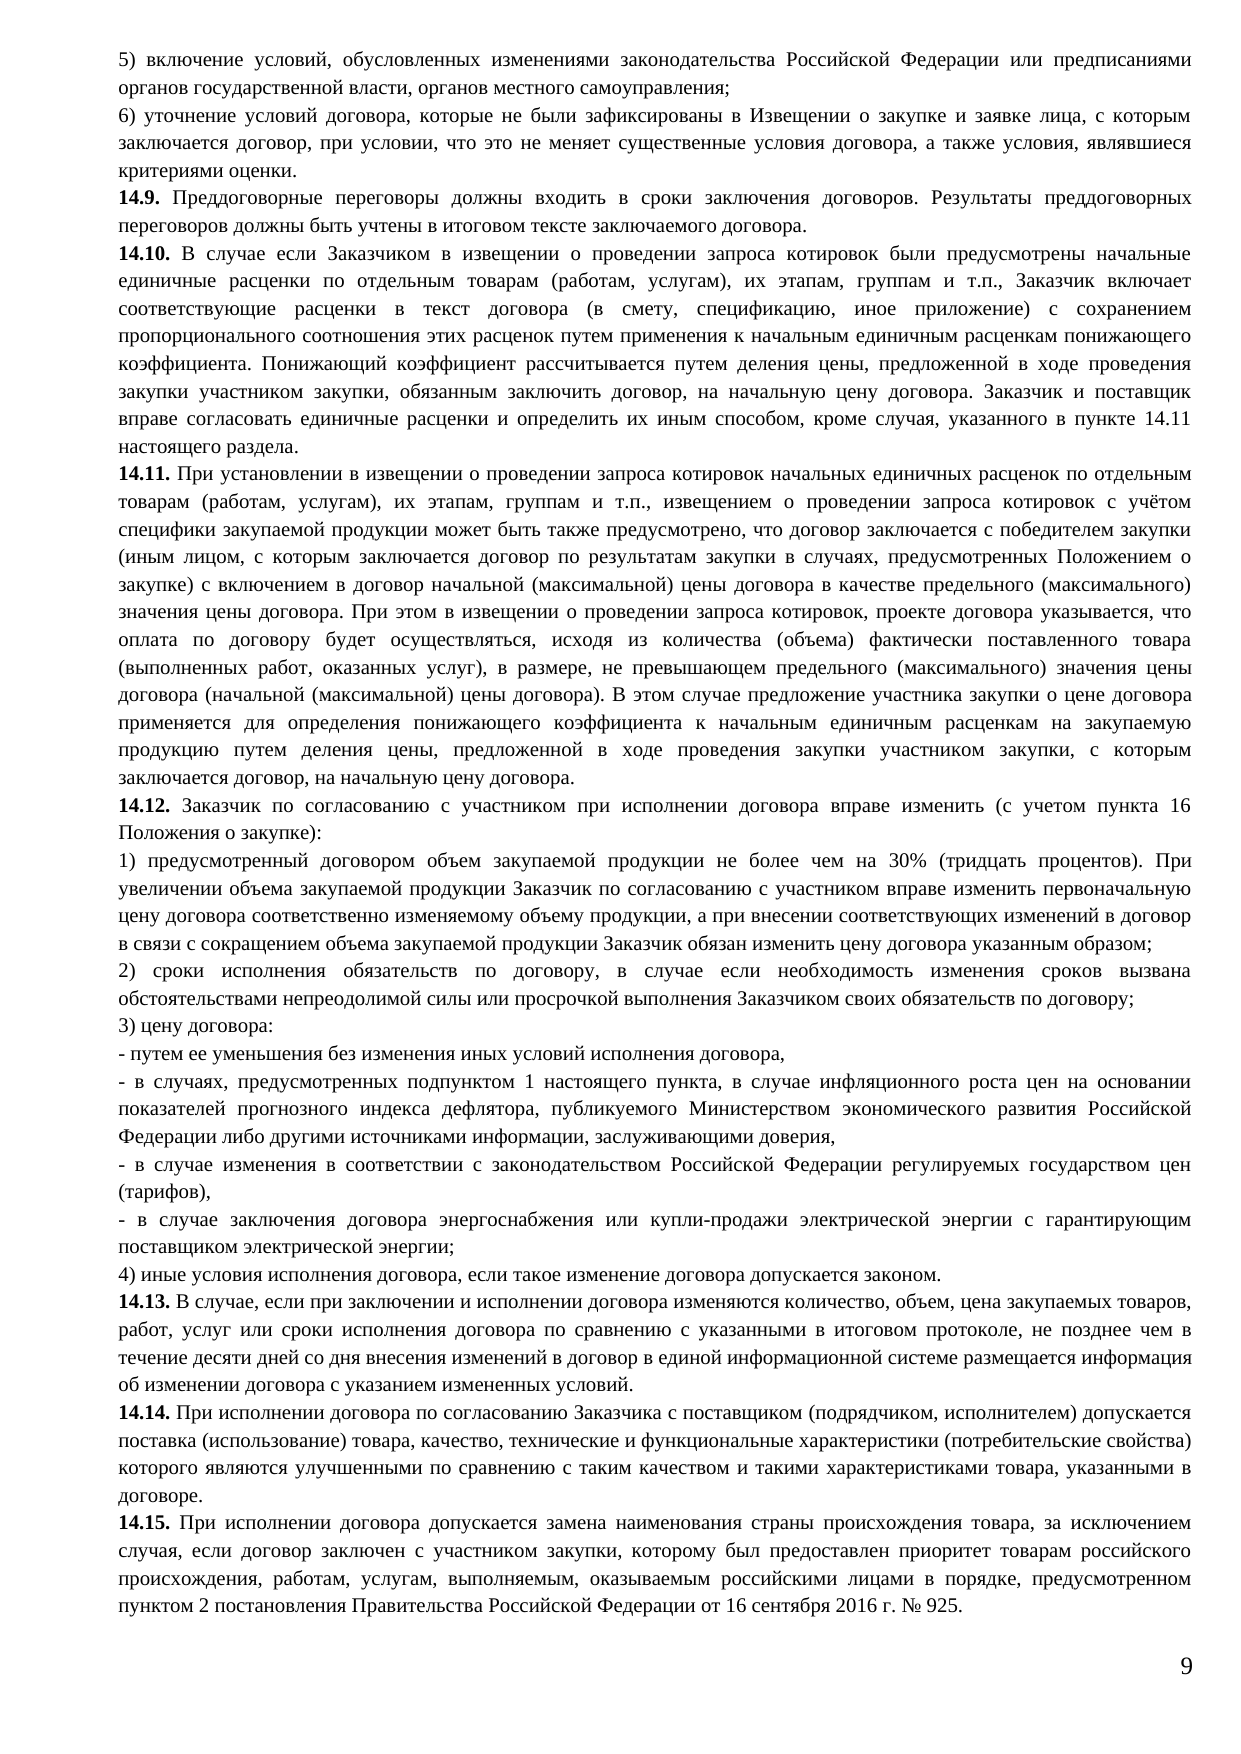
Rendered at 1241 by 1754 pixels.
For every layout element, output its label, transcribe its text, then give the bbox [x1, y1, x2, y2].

text 14.12. Заказчик по согласованию с участником при исполнении договора вправе изменить (с учетом пункта 16 Положения о закупке): [118, 793, 1193, 844]
text 14.13. В случае, если при заключении и исполнении договора изменяются количество, объем, цена закупаемых товаров, работ, услуг или сроки исполнения договора по сравнению с указанными в итоговом протоколе, не позднее чем в течение десяти дней со дня внесения изменений в договор в единой информационной системе размещается информация об изменении договора с указанием измененных условий. [118, 1289, 1193, 1396]
text 3) цену договора: [118, 1013, 1193, 1037]
text 4) иные условия исполнения договора, если такое изменение договора допускается законом. [118, 1262, 1193, 1286]
text 14.9. Преддоговорные переговоры должны входить в сроки заключения договоров. Результаты преддоговорных переговоров должны быть учтены в итоговом тексте заключаемого договора. [118, 185, 1193, 237]
text 14.14. При исполнении договора по согласованию Заказчика с поставщиком (подрядчиком, исполнителем) допускается поставка (использование) товара, качество, технические и функциональные характеристики (потребительские свойства) которого являются улучшенными по сравнению с таким качеством и такими характеристиками товара, указанными в договоре. [118, 1400, 1193, 1507]
text 14.15. При исполнении договора допускается замена наименования страны происхождения товара, за исключением случая, если договор заключен с участником закупки, которому был предоставлен приоритет товарам российского происхождения, работам, услугам, выполняемым, оказываемым российскими лицами в порядке, предусмотренном пунктом 2 постановления Правительства Российской Федерации от 16 сентября 2016 г. № 925. [118, 1510, 1193, 1617]
text 2) сроки исполнения обязательств по договору, в случае если необходимость изменения сроков вызвана обстоятельствами непреодолимой силы или просрочкой выполнения Заказчиком своих обязательств по договору; [118, 958, 1193, 1010]
text 6) уточнение условий договора, которые не были зафиксированы в Извещении о закупке и заявке лица, с которым заключается договор, при условии, что это не меняет существенные условия договора, а также условия, являвшиеся критериями оценки. [118, 102, 1193, 182]
text 14.10. В случае если Заказчиком в извещении о проведении запроса котировок были предусмотрены начальные единичные расценки по отдельным товарам (работам, услугам), их этапам, группам и т.п., Заказчик включает соответствующие расценки в текст договора (в смету, спецификацию, иное приложение) с сохранением пропорционального соотношения этих расценок путем применения к начальным единичным расценкам понижающего коэффициента. Понижающий коэффициент рассчитывается путем деления цены, предложенной в ходе проведения закупки участником закупки, обязанным заключить договор, на начальную цену договора. Заказчик и поставщик вправе согласовать единичные расценки и определить их иным способом, кроме случая, указанного в пункте 14.11 настоящего раздела. [118, 241, 1193, 458]
text 1) предусмотренный договором объем закупаемой продукции не более чем на 30% (тридцать процентов). При увеличении объема закупаемой продукции Заказчик по согласованию с участником вправе изменить первоначальную цену договора соответственно изменяемому объему продукции, а при внесении соответствующих изменений в договор в связи с сокращением объема закупаемой продукции Заказчик обязан изменить цену договора указанным образом; [118, 848, 1193, 955]
text - в случае изменения в соответствии с законодательством Российской Федерации регулируемых государством цен (тарифов), [118, 1151, 1193, 1203]
text 14.11. При установлении в извещении о проведении запроса котировок начальных единичных расценок по отдельным товарам (работам, услугам), их этапам, группам и т.п., извещением о проведении запроса котировок с учётом специфики закупаемой продукции может быть также предусмотрено, что договор заключается с победителем закупки (иным лицом, с которым заключается договор по результатам закупки в случаях, предусмотренных Положением о закупке) с включением в договор начальной (максимальной) цены договора в качестве предельного (максимального) значения цены договора. При этом в извещении о проведении запроса котировок, проекте договора указывается, что оплата по договору будет осуществляться, исходя из количества (объема) фактически поставленного товара (выполненных работ, оказанных услуг), в размере, не превышающем предельного (максимального) значения цены договора (начальной (максимальной) цены договора). В этом случае предложение участника закупки о цене договора применяется для определения понижающего коэффициента к начальным единичным расценкам на закупаемую продукцию путем деления цены, предложенной в ходе проведения закупки участником закупки, с которым заключается договор, на начальную цену договора. [118, 461, 1193, 789]
text - в случаях, предусмотренных подпунктом 1 настоящего пункта, в случае инфляционного роста цен на основании показателей прогнозного индекса дефлятора, публикуемого Министерством экономического развития Российской Федерации либо другими источниками информации, заслуживающими доверия, [118, 1069, 1193, 1148]
text 5) включение условий, обусловленных изменениями законодательства Российской Федерации или предписаниями органов государственной власти, органов местного самоуправления; [118, 47, 1193, 99]
text - в случае заключения договора энергоснабжения или купли-продажи электрической энергии с гарантирующим поставщиком электрической энергии; [118, 1207, 1193, 1258]
text - путем ее уменьшения без изменения иных условий исполнения договора, [118, 1041, 1193, 1065]
